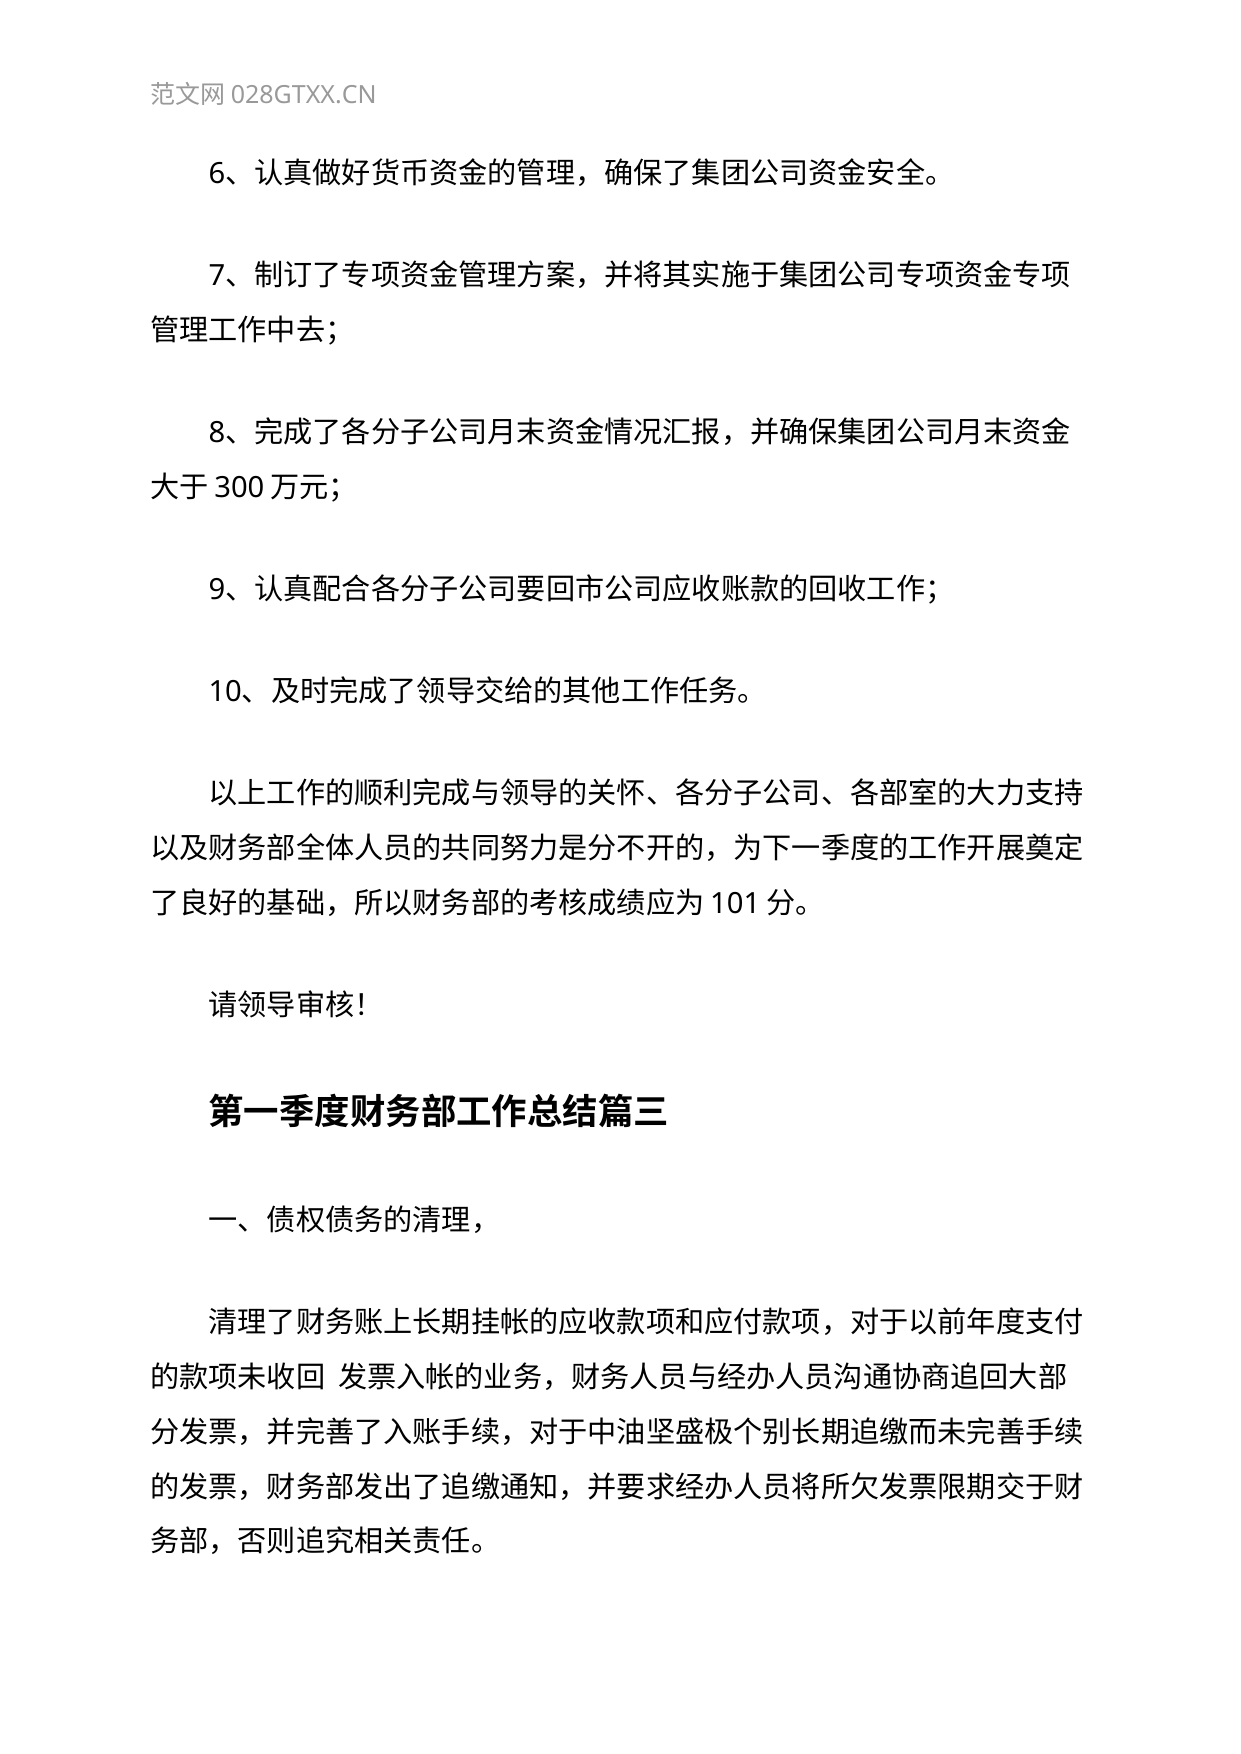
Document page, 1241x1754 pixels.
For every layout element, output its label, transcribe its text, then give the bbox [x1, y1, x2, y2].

text 一、债权债务的清理， [150, 1197, 1090, 1239]
text 请领导审核！ [150, 981, 1090, 1024]
text 8、完成了各分子公司月末资金情况汇报，并确保集团公司月末资金大于300万元； [150, 409, 1090, 506]
text 7、制订了专项资金管理方案，并将其实施于集团公司专项资金专项管理工作中去； [150, 252, 1090, 349]
text 9、认真配合各分子公司要回市公司应收账款的回收工作； [150, 566, 1090, 608]
text 第一季度财务部工作总结篇三 [150, 1083, 1090, 1134]
text 以上工作的顺利完成与领导的关怀、各分子公司、各部室的大力支持以及财务部全体人员的共同努力是分不开的，为下一季度的工作开展奠定了良好的基础，所以财务部的考核成绩应为101分。 [150, 770, 1090, 922]
text 10、及时完成了领导交给的其他工作任务。 [150, 668, 1090, 710]
text 清理了财务账上长期挂帐的应收款项和应付款项，对于以前年度支付的款项未收回 发票入帐的业务，财务人员与经办人员沟通协商追回大部分发票，并完善了入账手续，对于中油坚盛极个别长期追缴而未完善手续的发票，财务部发出了追缴通知，并要求经办人员将所欠发票限期交于财务部，否则追究相关责任。 [150, 1298, 1090, 1560]
text 6、认真做好货币资金的管理，确保了集团公司资金安全。 [150, 150, 1090, 192]
